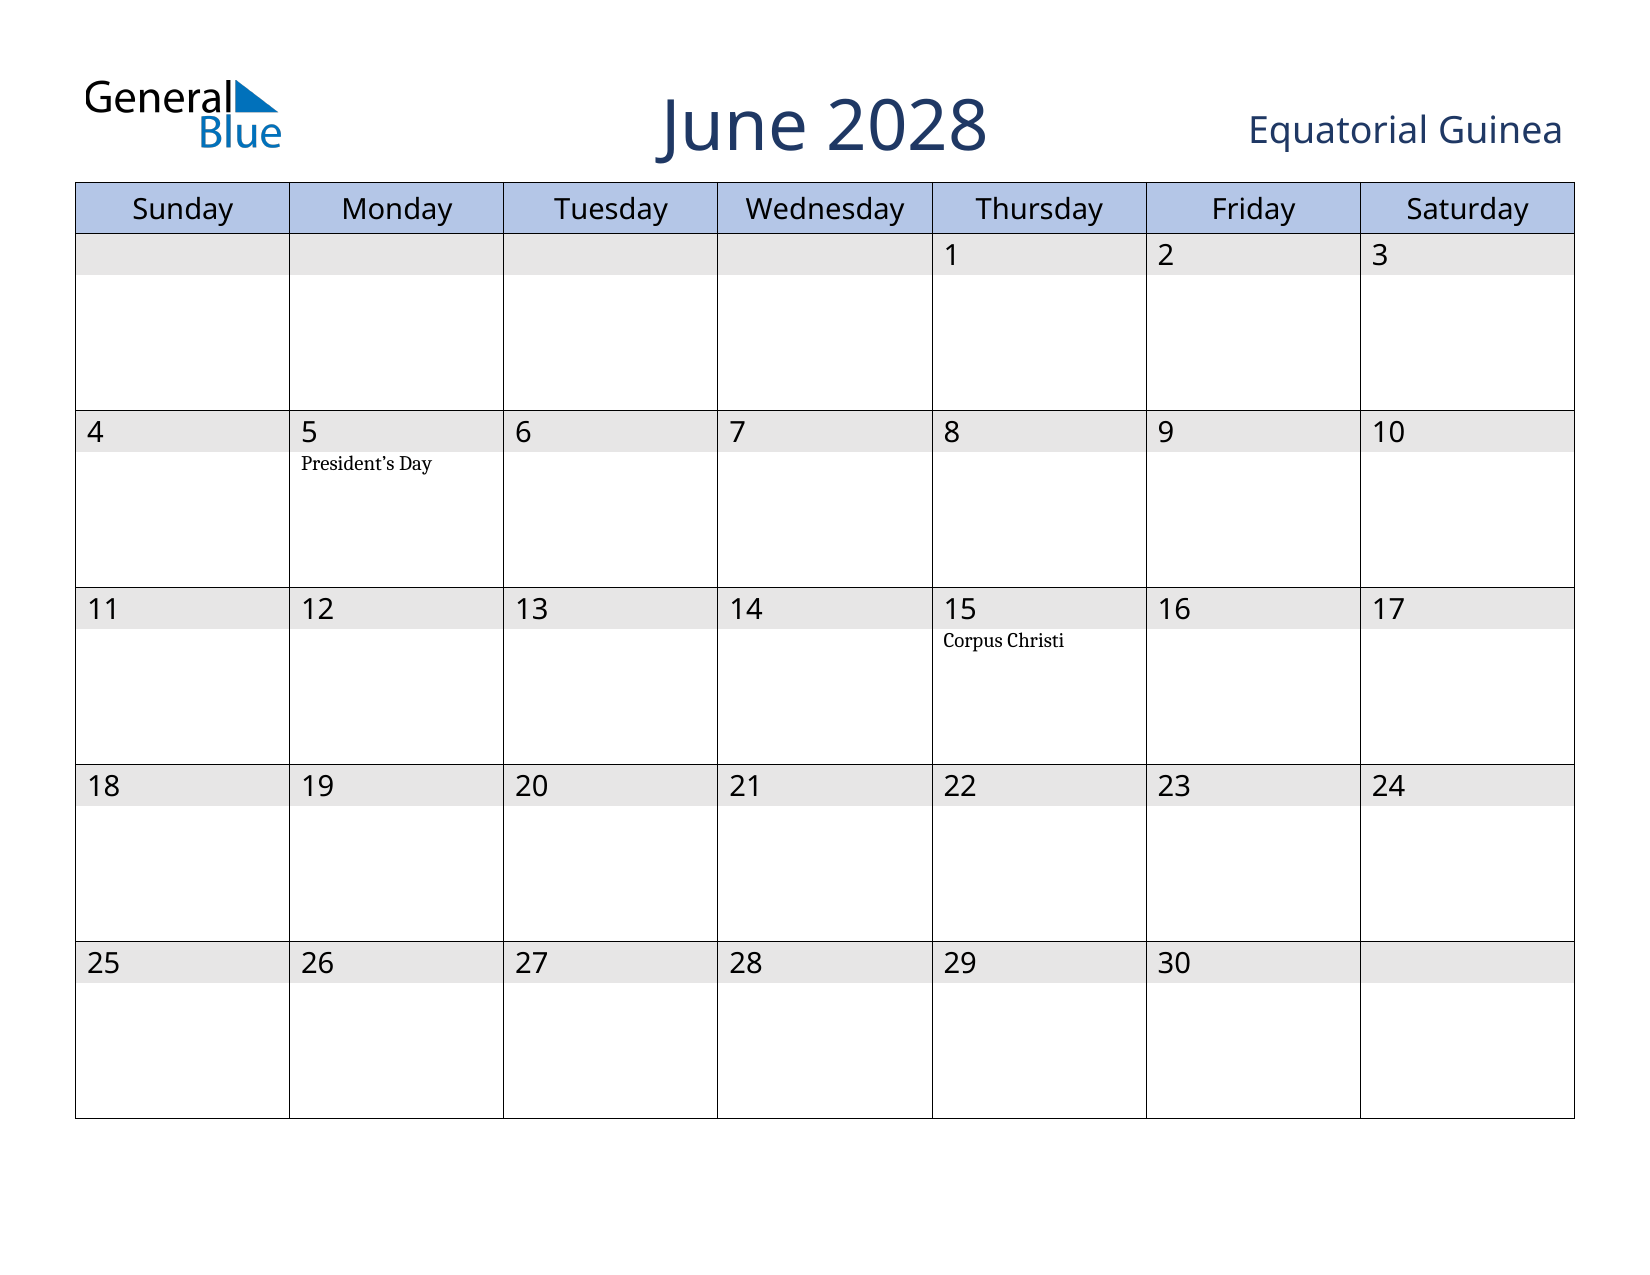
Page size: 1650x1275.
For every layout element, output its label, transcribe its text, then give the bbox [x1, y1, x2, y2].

table_cell [718, 234, 932, 275]
table_cell 3 [1361, 234, 1574, 275]
table_header Equatorial Guinea [1146, 75, 1574, 182]
table_cell 29 [933, 942, 1146, 983]
table_cell [1361, 275, 1574, 410]
table_header [76, 75, 503, 182]
table_cell 6 [504, 411, 717, 452]
table_cell [933, 275, 1146, 410]
table_cell [76, 983, 289, 1118]
table_cell [718, 629, 932, 764]
table_cell [76, 275, 289, 410]
table_cell [1147, 275, 1360, 410]
table_cell [718, 806, 932, 941]
table_cell 7 [718, 411, 932, 452]
table_cell 23 [1147, 765, 1360, 806]
table_cell Friday [1147, 183, 1360, 233]
table_cell 5 [290, 411, 503, 452]
table_cell [290, 629, 503, 764]
table_cell 18 [76, 765, 289, 806]
table_cell [290, 275, 503, 410]
table_cell 10 [1361, 411, 1574, 452]
table_cell Sunday [76, 183, 289, 233]
table_cell [1147, 452, 1360, 587]
table_cell [76, 452, 289, 587]
table_cell [504, 806, 717, 941]
table_cell [290, 983, 503, 1118]
table_cell [504, 234, 717, 275]
table_cell 12 [290, 588, 503, 629]
table_cell 11 [76, 588, 289, 629]
table_header June 2028 [504, 75, 1146, 182]
picture [86, 80, 281, 148]
table_cell 8 [933, 411, 1146, 452]
table_cell [1361, 629, 1574, 764]
table_cell 15 [933, 588, 1146, 629]
table_cell [1147, 629, 1360, 764]
table_cell Wednesday [718, 183, 932, 233]
table_cell 2 [1147, 234, 1360, 275]
table_cell 17 [1361, 588, 1574, 629]
table_cell 24 [1361, 765, 1574, 806]
table_cell 19 [290, 765, 503, 806]
table_cell 28 [718, 942, 932, 983]
table_cell [290, 806, 503, 941]
table_cell [1361, 806, 1574, 941]
table_cell [504, 452, 717, 587]
table_cell 20 [504, 765, 717, 806]
table_cell [504, 629, 717, 764]
table_cell [290, 234, 503, 275]
table_cell 22 [933, 765, 1146, 806]
table_cell [718, 983, 932, 1118]
table_cell [76, 629, 289, 764]
table_cell [933, 806, 1146, 941]
table_cell Tuesday [504, 183, 717, 233]
table_cell [504, 275, 717, 410]
table_cell [1361, 983, 1574, 1118]
table_cell [718, 275, 932, 410]
table_cell [76, 234, 289, 275]
table_cell [718, 452, 932, 587]
table_cell 21 [718, 765, 932, 806]
table_cell Thursday [933, 183, 1146, 233]
table_cell [504, 983, 717, 1118]
table_cell Corpus Christi [933, 629, 1146, 764]
table_cell 26 [290, 942, 503, 983]
table_cell 14 [718, 588, 932, 629]
table_cell [933, 983, 1146, 1118]
table_cell Saturday [1361, 183, 1574, 233]
table_cell 16 [1147, 588, 1360, 629]
table_cell President’s Day [290, 452, 503, 587]
table_cell 30 [1147, 942, 1360, 983]
table_cell 9 [1147, 411, 1360, 452]
table_cell 13 [504, 588, 717, 629]
table_cell [1147, 983, 1360, 1118]
table_cell 25 [76, 942, 289, 983]
table_cell [933, 452, 1146, 587]
table_cell [1361, 452, 1574, 587]
table_cell 4 [76, 411, 289, 452]
table_cell [1147, 806, 1360, 941]
table_cell Monday [290, 183, 503, 233]
table_cell 27 [504, 942, 717, 983]
table_cell [1361, 942, 1574, 983]
table_cell 1 [933, 234, 1146, 275]
table_cell [76, 806, 289, 941]
